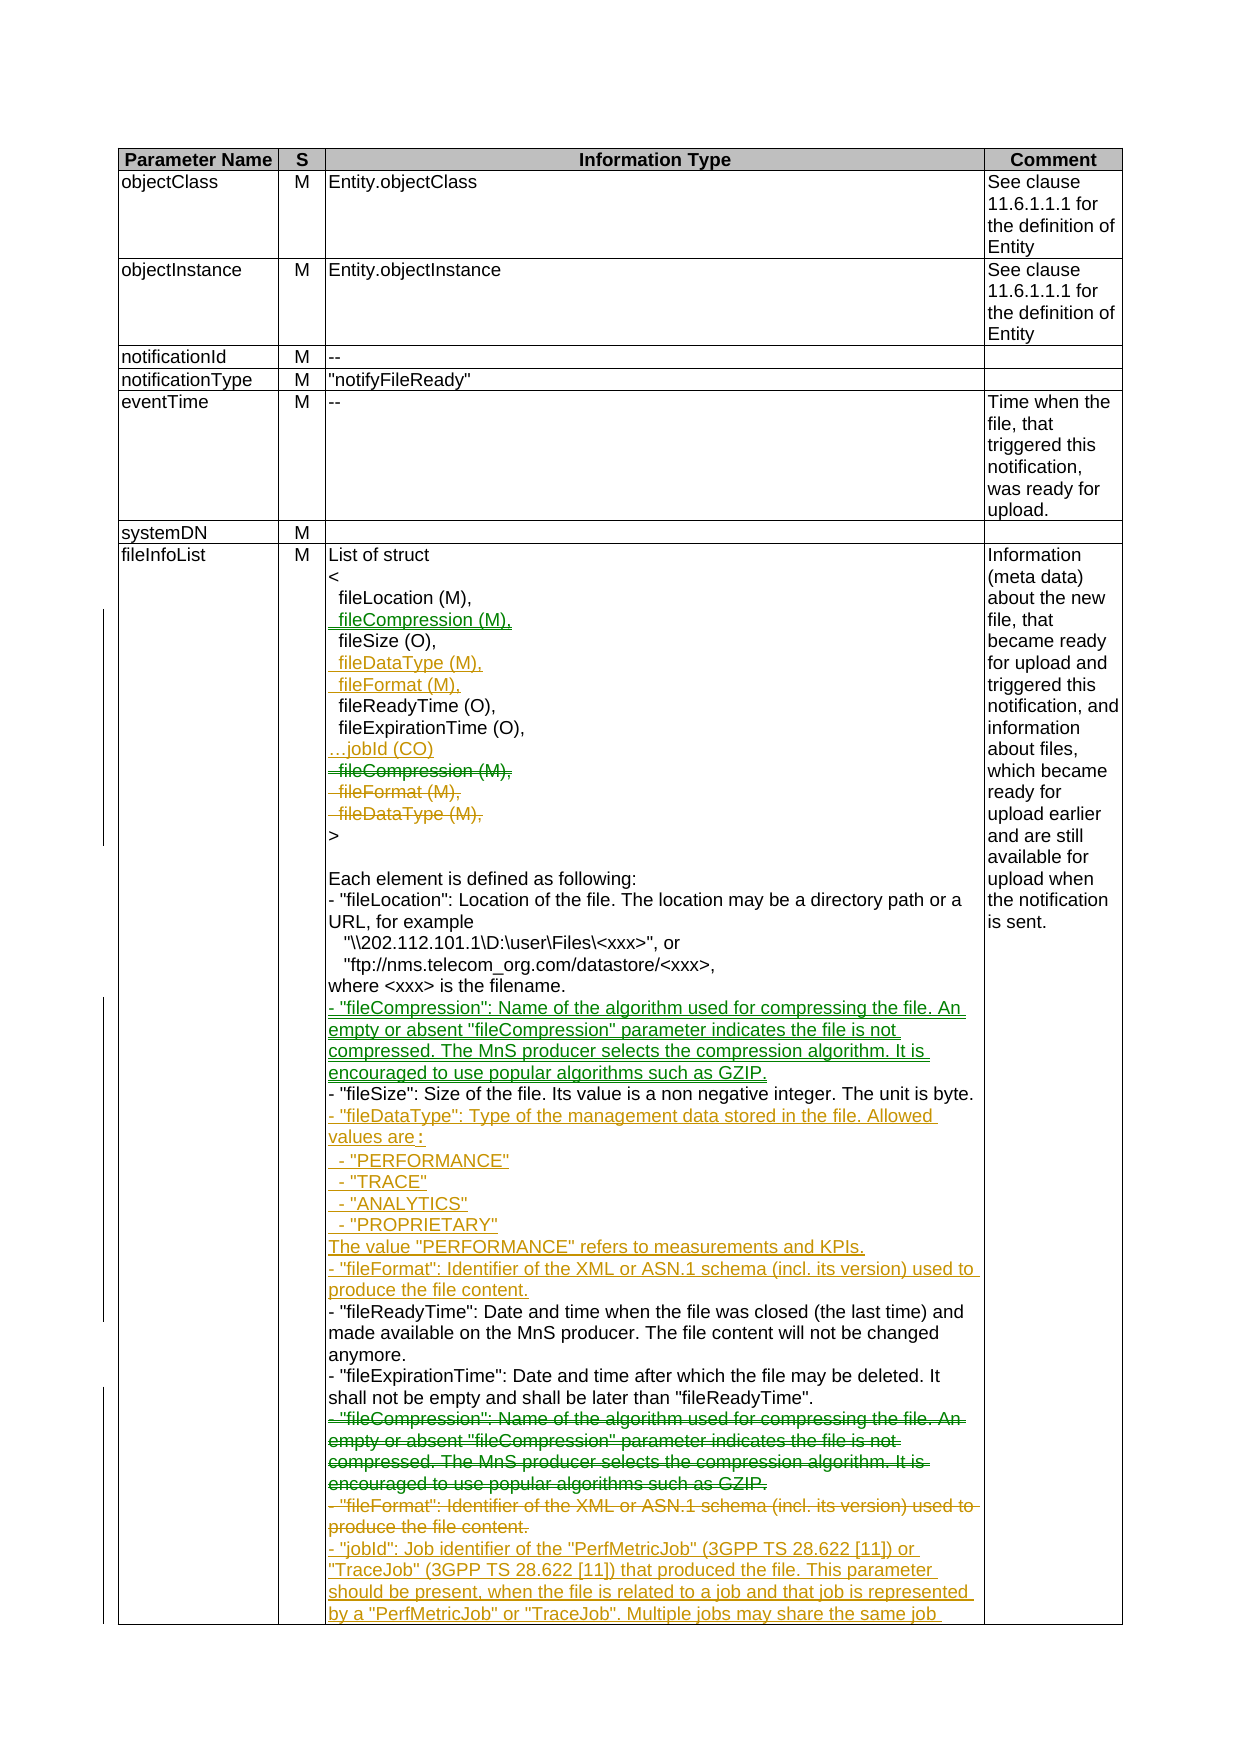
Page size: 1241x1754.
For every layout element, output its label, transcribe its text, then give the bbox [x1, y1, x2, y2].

table_cell M [279, 346, 325, 367]
table_cell M [279, 521, 325, 543]
table_cell M [279, 171, 325, 257]
table_cell [985, 369, 1122, 390]
table_cell [326, 521, 984, 543]
table_cell -- [326, 391, 984, 520]
table_header S [279, 149, 325, 170]
table_cell See clause 11.6.1.1.1 for the definition of Entity [985, 259, 1122, 345]
table_cell [985, 521, 1122, 543]
table_cell "notifyFileReady" [326, 369, 984, 390]
table_cell notificationId [119, 346, 278, 367]
table_cell M [279, 391, 325, 520]
table_cell Entity.objectClass [326, 171, 984, 257]
table_cell See clause 11.6.1.1.1 for the definition of Entity [985, 171, 1122, 257]
table_cell [985, 346, 1122, 367]
table_cell fileInfoList [119, 544, 278, 1624]
table_cell -- [326, 346, 984, 367]
table_cell M [279, 369, 325, 390]
table_cell systemDN [119, 521, 278, 543]
table_cell objectInstance [119, 259, 278, 345]
table_cell M [279, 544, 325, 1624]
table_cell notificationType [119, 369, 278, 390]
table_header Parameter Name [119, 149, 278, 170]
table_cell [985, 544, 1122, 1624]
table_cell Entity.objectInstance [326, 259, 984, 345]
table_cell eventTime [119, 391, 278, 520]
table_header Comment [985, 149, 1122, 170]
table_cell M [279, 259, 325, 345]
table_header Information Type [326, 149, 984, 170]
table_cell Time when the file, that triggered this notification, was ready for upload. [985, 391, 1122, 520]
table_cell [326, 544, 984, 1624]
table_cell objectClass [119, 171, 278, 257]
